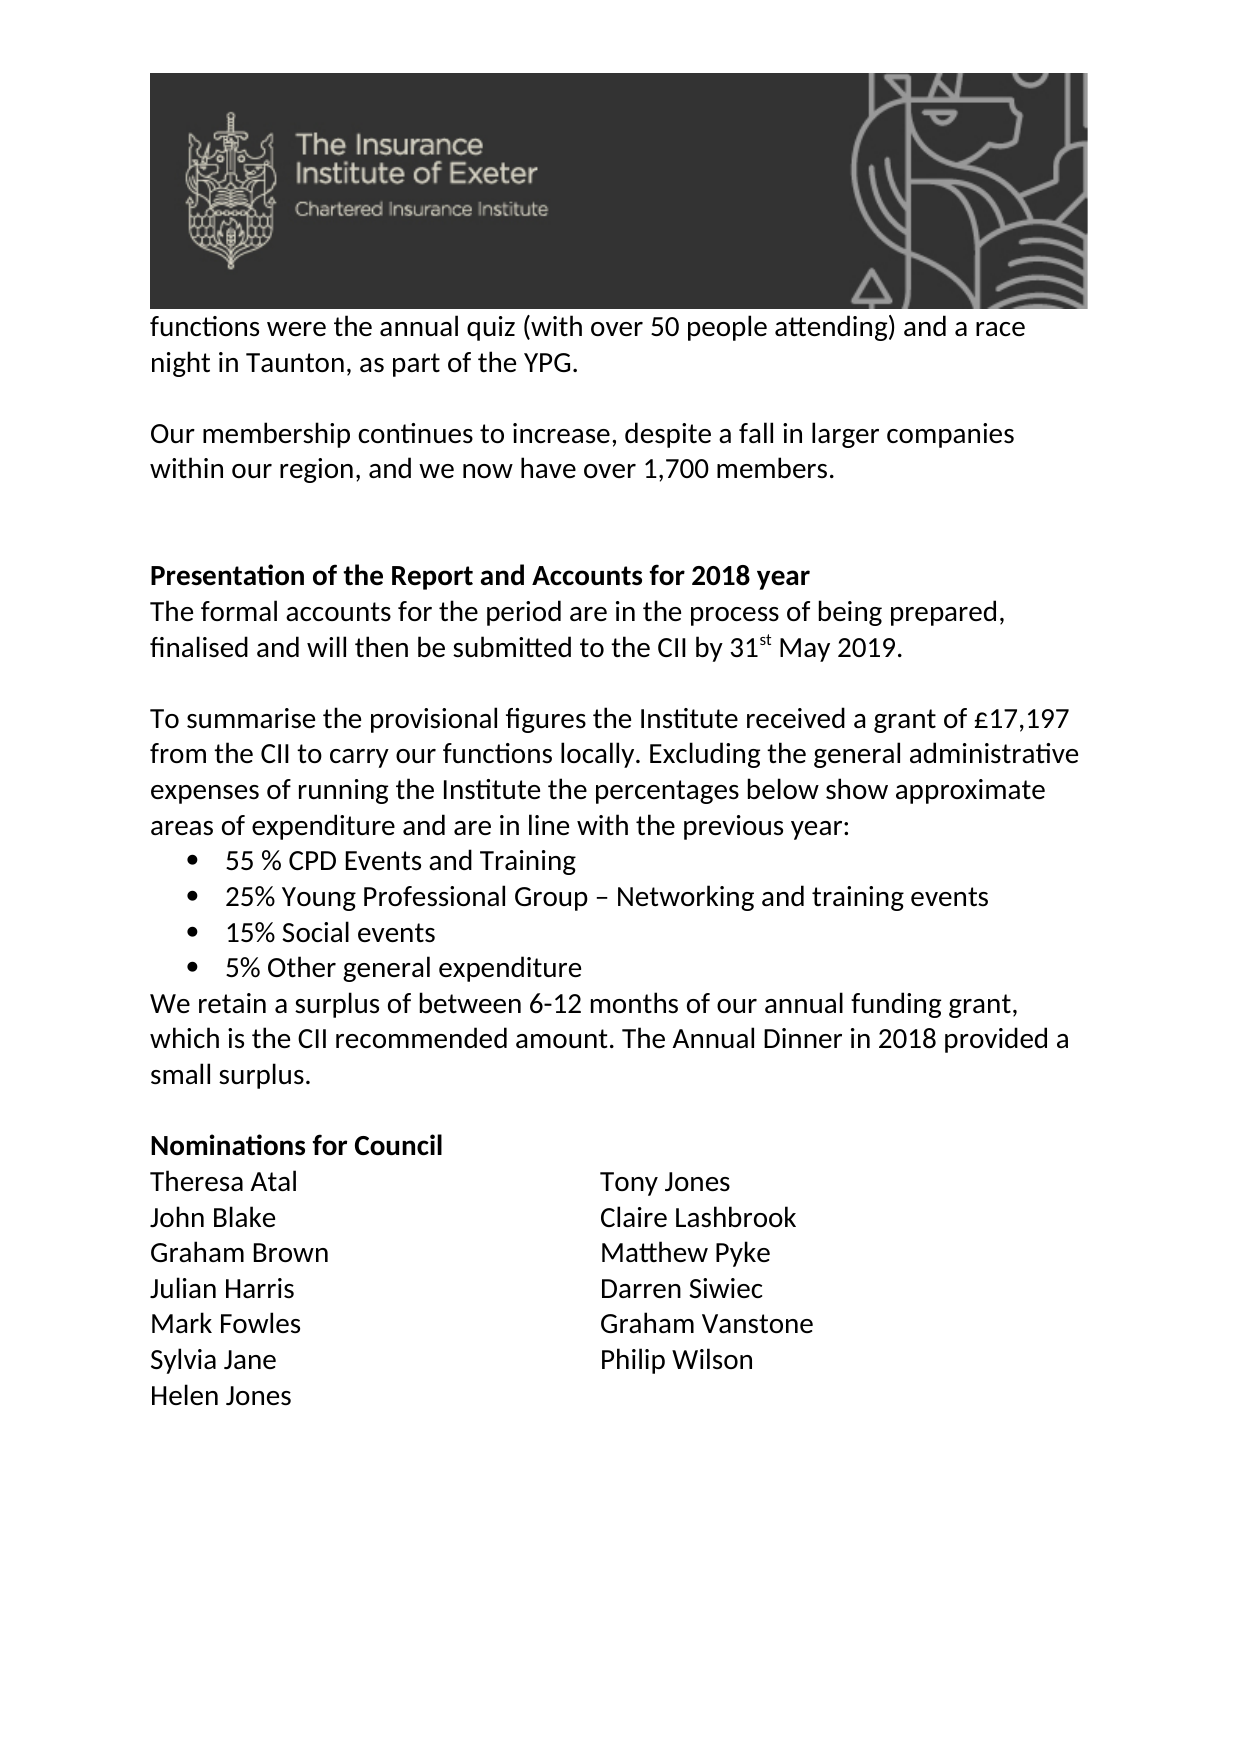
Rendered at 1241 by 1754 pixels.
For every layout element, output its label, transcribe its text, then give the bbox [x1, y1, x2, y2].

list 55 % CPD Events and Training [187, 842, 1090, 878]
text Theresa Atal Tony Jones [150, 1163, 1090, 1199]
text Helen Jones [150, 1377, 1090, 1412]
text The formal accounts for the period are in the process of being prepared, finalised and will then be submitted to the CII by 31st May 2019. [150, 593, 1090, 664]
text Presentation of the Report and Accounts for 2018 year [150, 557, 1090, 593]
text Sylvia Jane Philip Wilson [150, 1341, 1090, 1377]
text Our membership continues to increase, despite a fall in larger companies within our region, and we now have over 1,700 members. [150, 415, 1090, 486]
list 15% Social events [187, 914, 1090, 949]
text Mark Fowles Graham Vanstone [150, 1306, 1090, 1341]
text Nominations for Council [150, 1127, 1090, 1163]
text We retain a surplus of between 6-12 months of our annual funding grant, which is the CII recommended amount. The Annual Dinner in 2018 provided a small surplus. [150, 985, 1090, 1092]
text To summarise the provisional figures the Institute received a grant of £17,197 from the CII to carry our functions locally. Excluding the general administrative expenses of running the Institute the percentages below show approximate areas of expenditure and are in line with the previous year: [150, 700, 1090, 842]
text Julian Harris Darren Siwiec [150, 1270, 1090, 1306]
list 25% Young Professional Group – Networking and training events [187, 878, 1090, 914]
text John Blake Claire Lashbrook [150, 1199, 1090, 1234]
list 5% Other general expenditure [187, 949, 1090, 985]
text Graham Brown Matthew Pyke [150, 1234, 1090, 1270]
picture [150, 73, 1088, 309]
